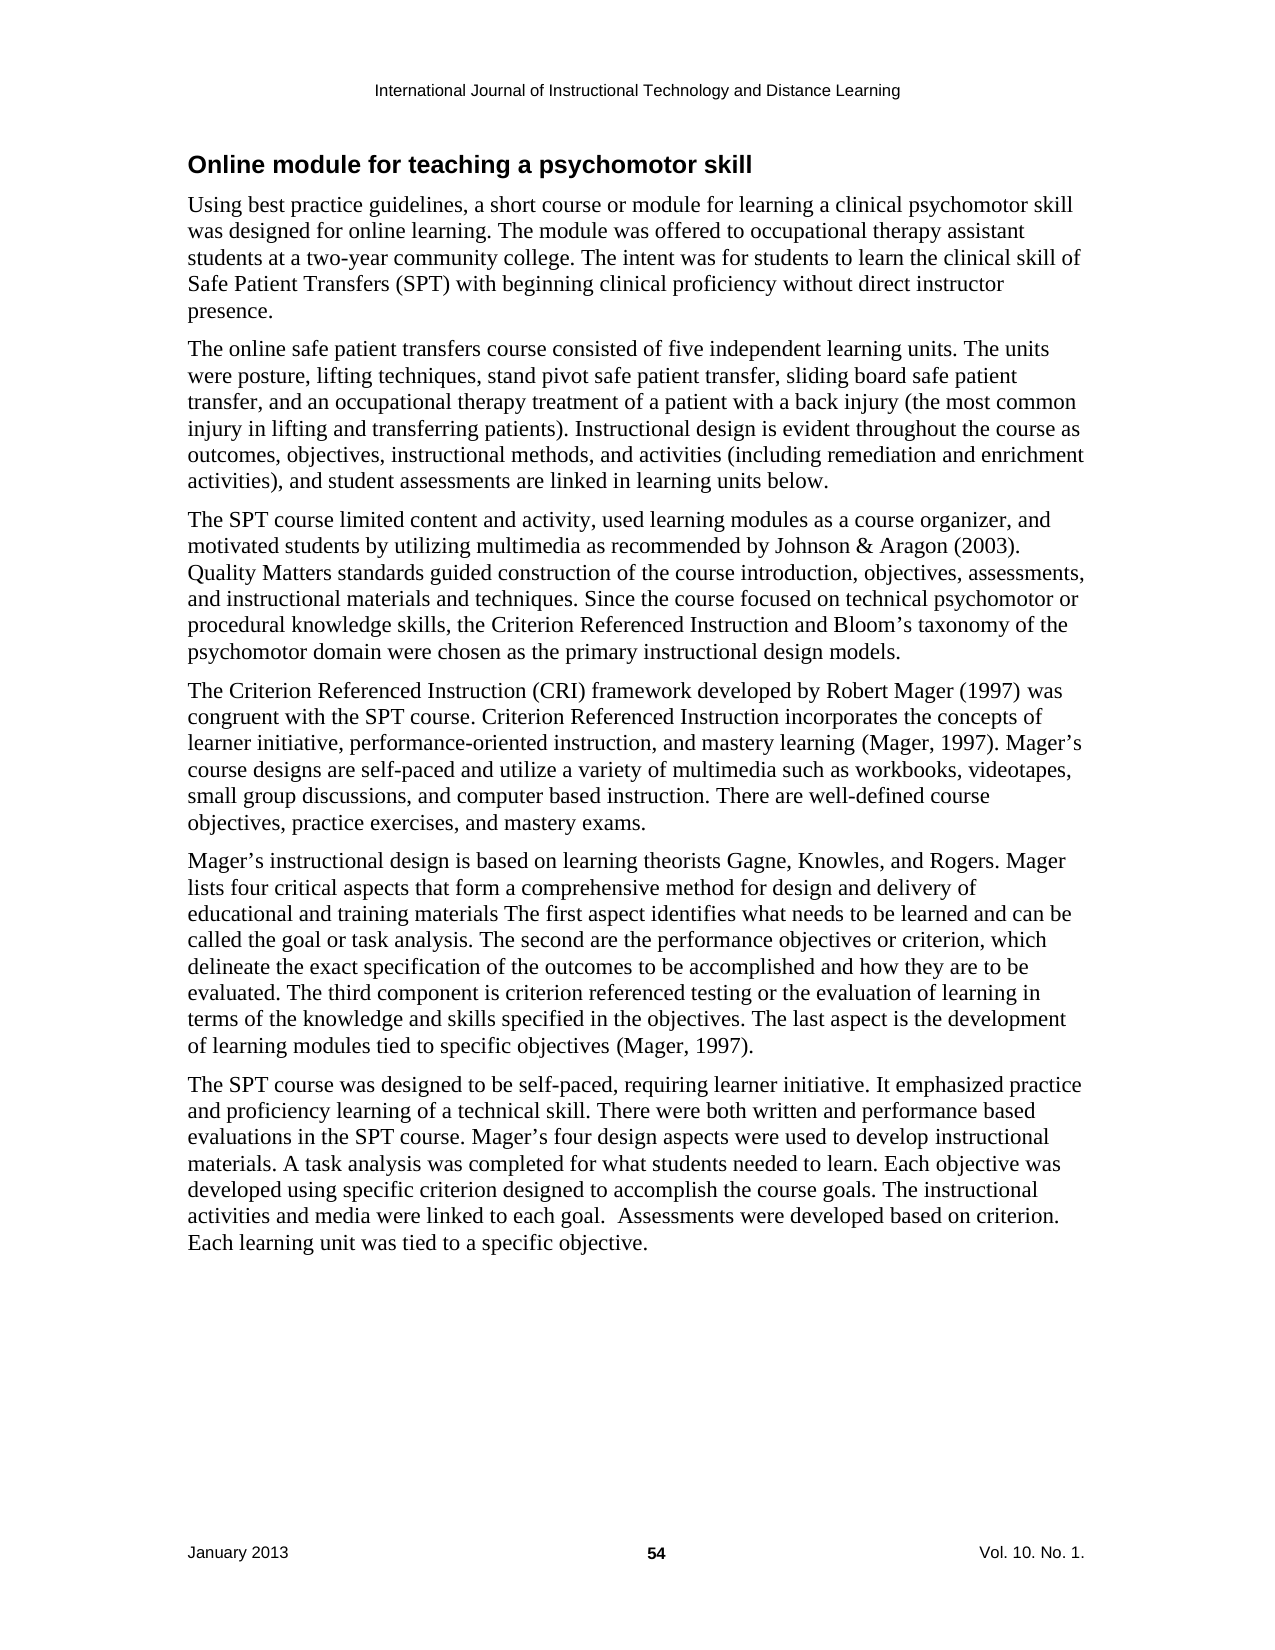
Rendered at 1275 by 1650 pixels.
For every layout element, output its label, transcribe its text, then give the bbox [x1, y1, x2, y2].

text Mager’s instructional design is based on learning theorists Gagne, Knowles, and Rogers. Mager lists four critical aspects that form a comprehensive method for design and delivery of educational and training materials The first aspect identifies what needs to be learned and can be called the goal or task analysis. The second are the performance objectives or criterion, which delineate the exact specification of the outcomes to be accomplished and how they are to be evaluated. The third component is criterion referenced testing or the evaluation of learning in terms of the knowledge and skills specified in the objectives. The last aspect is the development of learning modules tied to specific objectives (Mager, 1997). [187, 847, 1087, 1058]
text The Criterion Referenced Instruction (CRI) framework developed by Robert Mager (1997) was congruent with the SPT course. Criterion Referenced Instruction incorporates the concepts of learner initiative, performance-oriented instruction, and mastery learning (Mager, 1997). Mager’s course designs are self-paced and utilize a variety of multimedia such as workbooks, videotapes, small group discussions, and computer based instruction. There are well-defined course objectives, practice exercises, and mastery exams. [187, 677, 1087, 835]
text Using best practice guidelines, a short course or module for learning a clinical psychomotor skill was designed for online learning. The module was offered to occupational therapy assistant students at a two-year community college. The intent was for students to learn the clinical skill of Safe Patient Transfers (SPT) with beginning clinical proficiency without direct instructor presence. [187, 191, 1087, 323]
text The SPT course was designed to be self-paced, requiring learner initiative. It emphasized practice and proficiency learning of a technical skill. There were both written and performance based evaluations in the SPT course. Mager’s four design aspects were used to develop instructional materials. A task analysis was completed for what students needed to learn. Each objective was developed using specific criterion designed to accomplish the course goals. The instructional activities and media were linked to each goal. Assessments were developed based on criterion. Each learning unit was tied to a specific objective. [187, 1071, 1087, 1255]
text The SPT course limited content and activity, used learning modules as a course organizer, and motivated students by utilizing multimedia as recommended by Johnson & Aragon (2003). Quality Matters standards guided construction of the course introduction, objectives, assessments, and instructional materials and techniques. Since the course focused on technical psychomotor or procedural knowledge skills, the Criterion Referenced Instruction and Bloom’s taxonomy of the psychomotor domain were chosen as the primary instructional design models. [187, 506, 1087, 664]
text The online safe patient transfers course consisted of five independent learning units. The units were posture, lifting techniques, stand pivot safe patient transfer, sliding board safe patient transfer, and an occupational therapy treatment of a patient with a back injury (the most common injury in lifting and transferring patients). Instructional design is evident throughout the course as outcomes, objectives, instructional methods, and activities (including remediation and enrichment activities), and student assessments are linked in learning units below. [187, 336, 1087, 494]
subtitle Online module for teaching a psychomotor skill [187, 150, 1087, 179]
